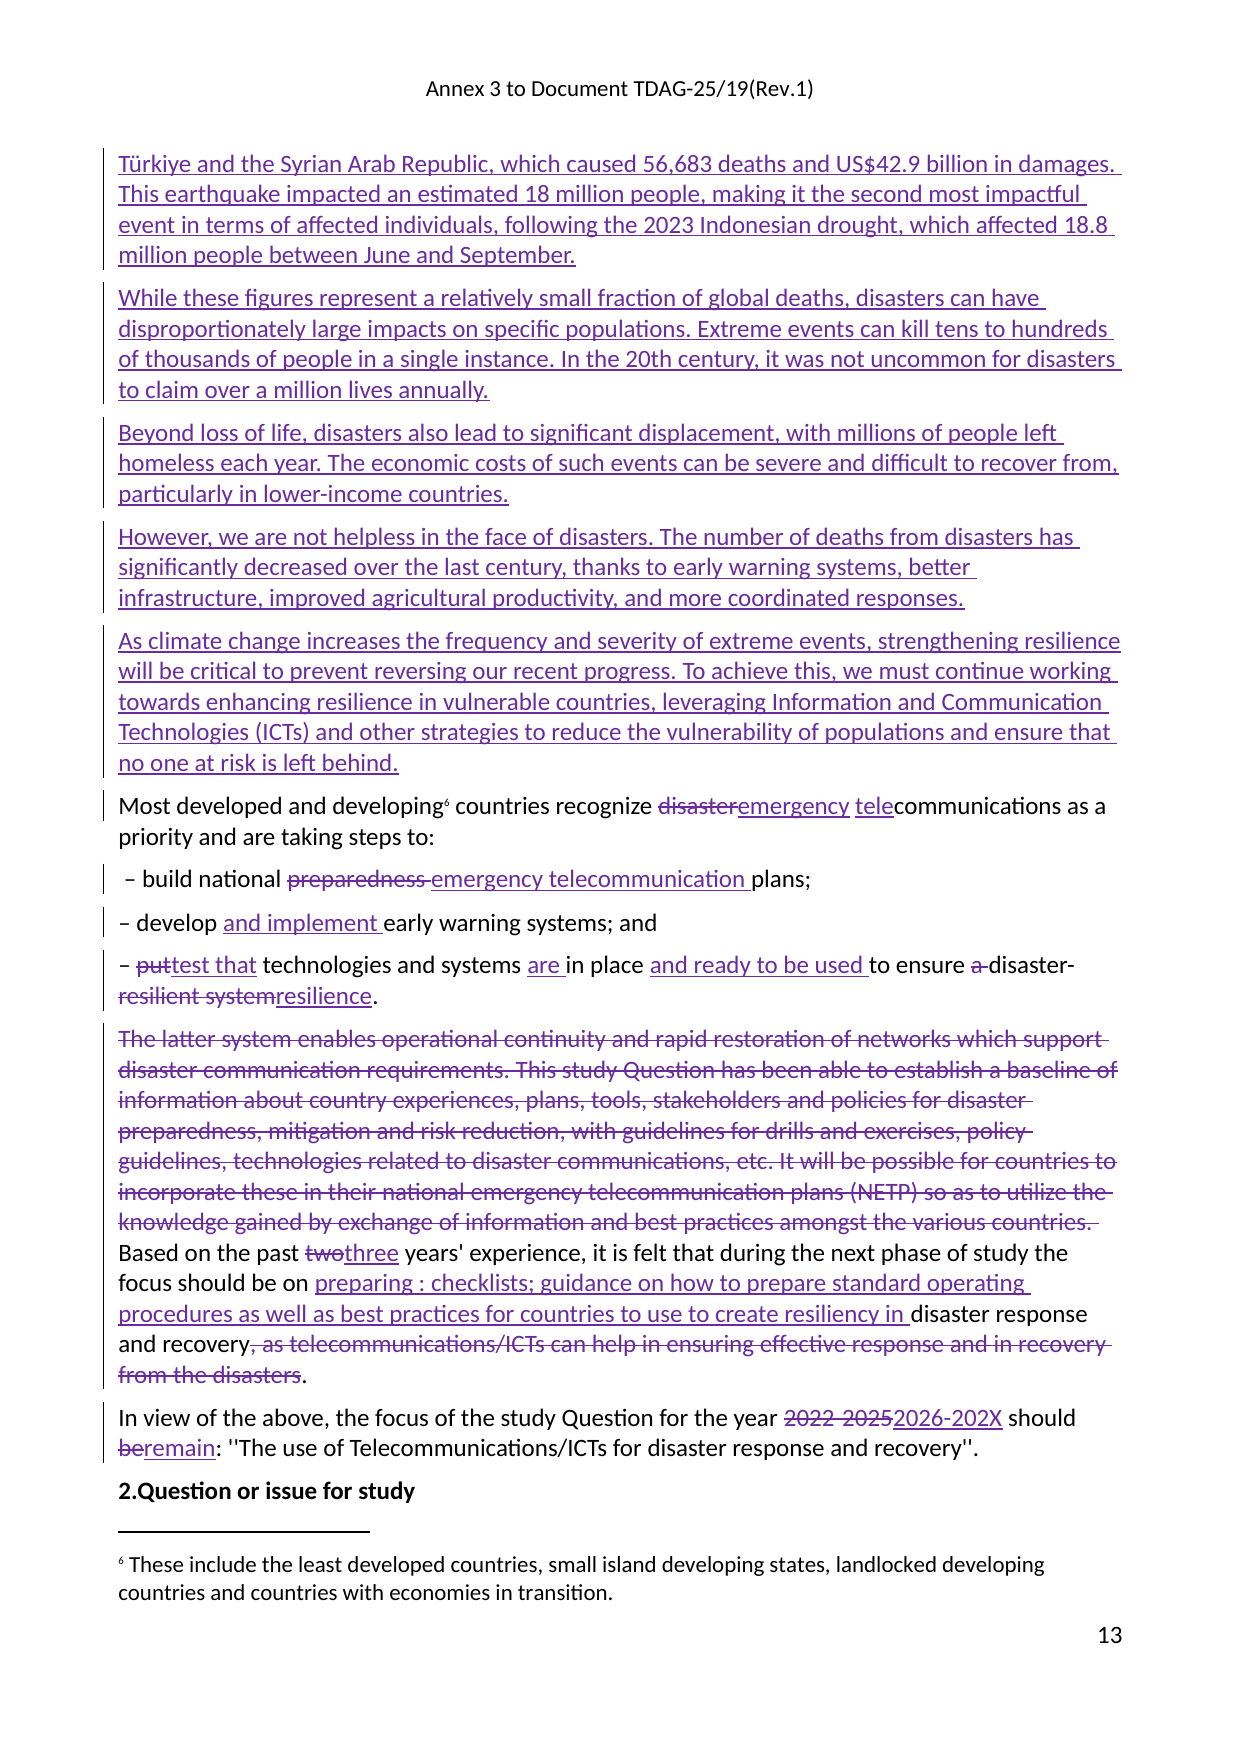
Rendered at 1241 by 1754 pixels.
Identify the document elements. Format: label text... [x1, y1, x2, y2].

text 2.Question or issue for study [118, 1476, 1122, 1506]
text Most developed and developing countries recognize communications as a priority and are taking steps to: [118, 790, 1122, 851]
text – develop early warning systems; and [118, 907, 1122, 937]
text In view of the above, the focus of the study Question for the year should : ''The use of Telecommunications/ICTs for disaster response and recovery''. [118, 1402, 1122, 1463]
text – technologies and systems in place to ensure disaster-. [118, 950, 1122, 1011]
text – build national plans; [118, 864, 1122, 894]
text Based on the past years' experience, it is felt that during the next phase of study the focus should be on disaster response and recovery. [118, 1023, 1122, 1389]
